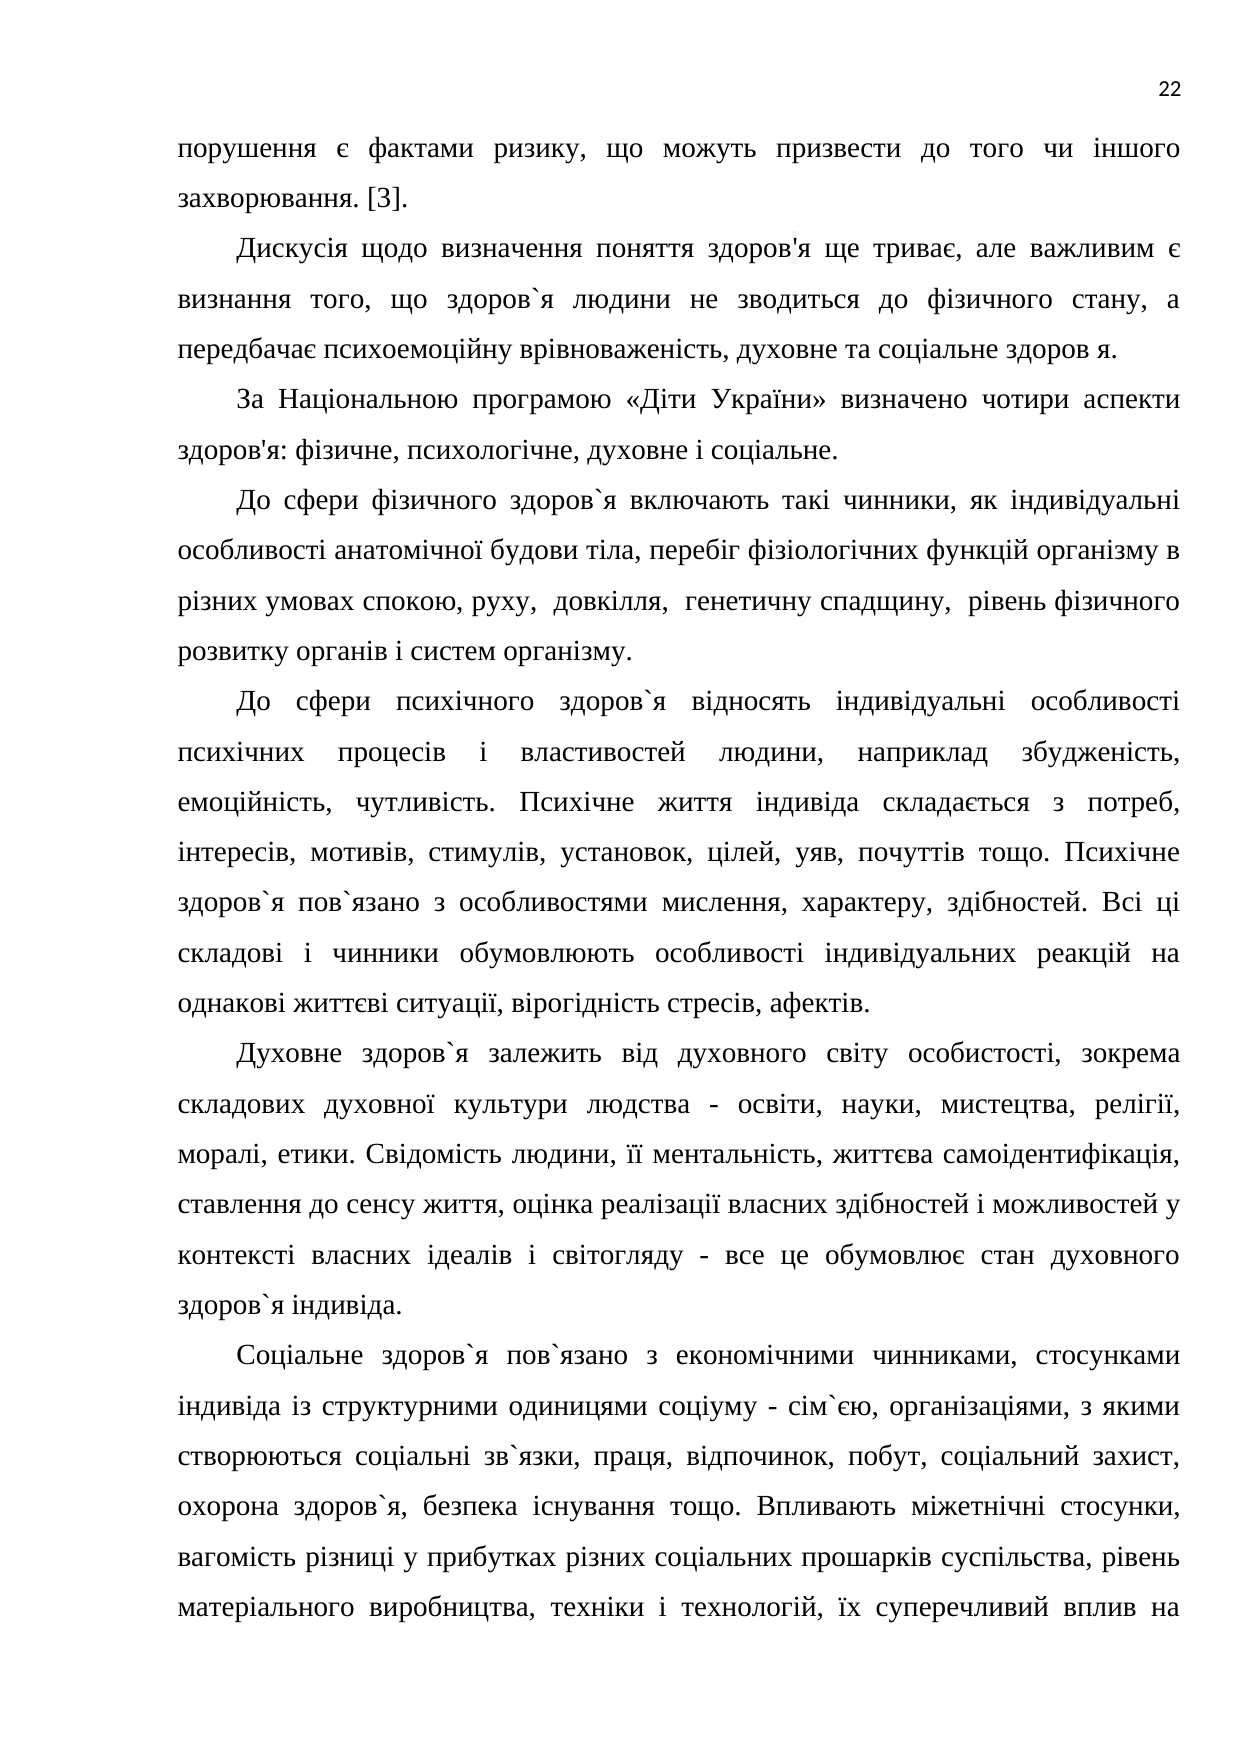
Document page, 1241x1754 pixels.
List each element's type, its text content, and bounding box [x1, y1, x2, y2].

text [177, 1337, 1181, 1622]
text Духовне здоров`я залежить від духовного світу особистості, зокрема складових духовної культури людства - освіти, науки, мистецтва, релігії, моралі, етики. Свідомість людини, її ментальність, життєва самоідентифікація, ставлення до сенсу життя, оцінка реалізації власних здібностей і можливостей у контексті власних ідеалів і світогляду - все це обумовлює стан духовного здоров`я індивіда. [177, 1036, 1181, 1321]
text Дискусія щодо визначення поняття здоров'я ще триває, але важливим є визнання того, що здоров`я людини не зводиться до фізичного стану, а передбачає психоемоційну врівноваженість, духовне та соціальне здоров я. [177, 231, 1181, 365]
text За Національною програмою «Діти України» визначено чотири аспекти здоров'я: фізичне, психологічне, духовне і соціальне. [177, 381, 1181, 465]
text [177, 130, 1181, 214]
text До сфери фізичного здоров`я включають такі чинники, як індивідуальні особливості анатомічної будови тіла, перебіг фізіологічних функцій організму в різних умовах спокою, руху, довкілля, генетичну спадщину, рівень фізичного розвитку органів і систем організму. [177, 482, 1181, 667]
text До сфери психічного здоров`я відносять індивідуальні особливості психічних процесів і властивостей людини, наприклад збудженість, емоційність, чутливість. Психічне життя індивіда складається з потреб, інтересів, мотивів, стимулів, установок, цілей, уяв, почуттів тощо. Психічне здоров`я пов`язано з особливостями мислення, характеру, здібностей. Всі ці складові і чинники обумовлюють особливості індивідуальних реакцій на однакові життєві ситуації, вірогідність стресів, афектів. [177, 683, 1181, 1019]
